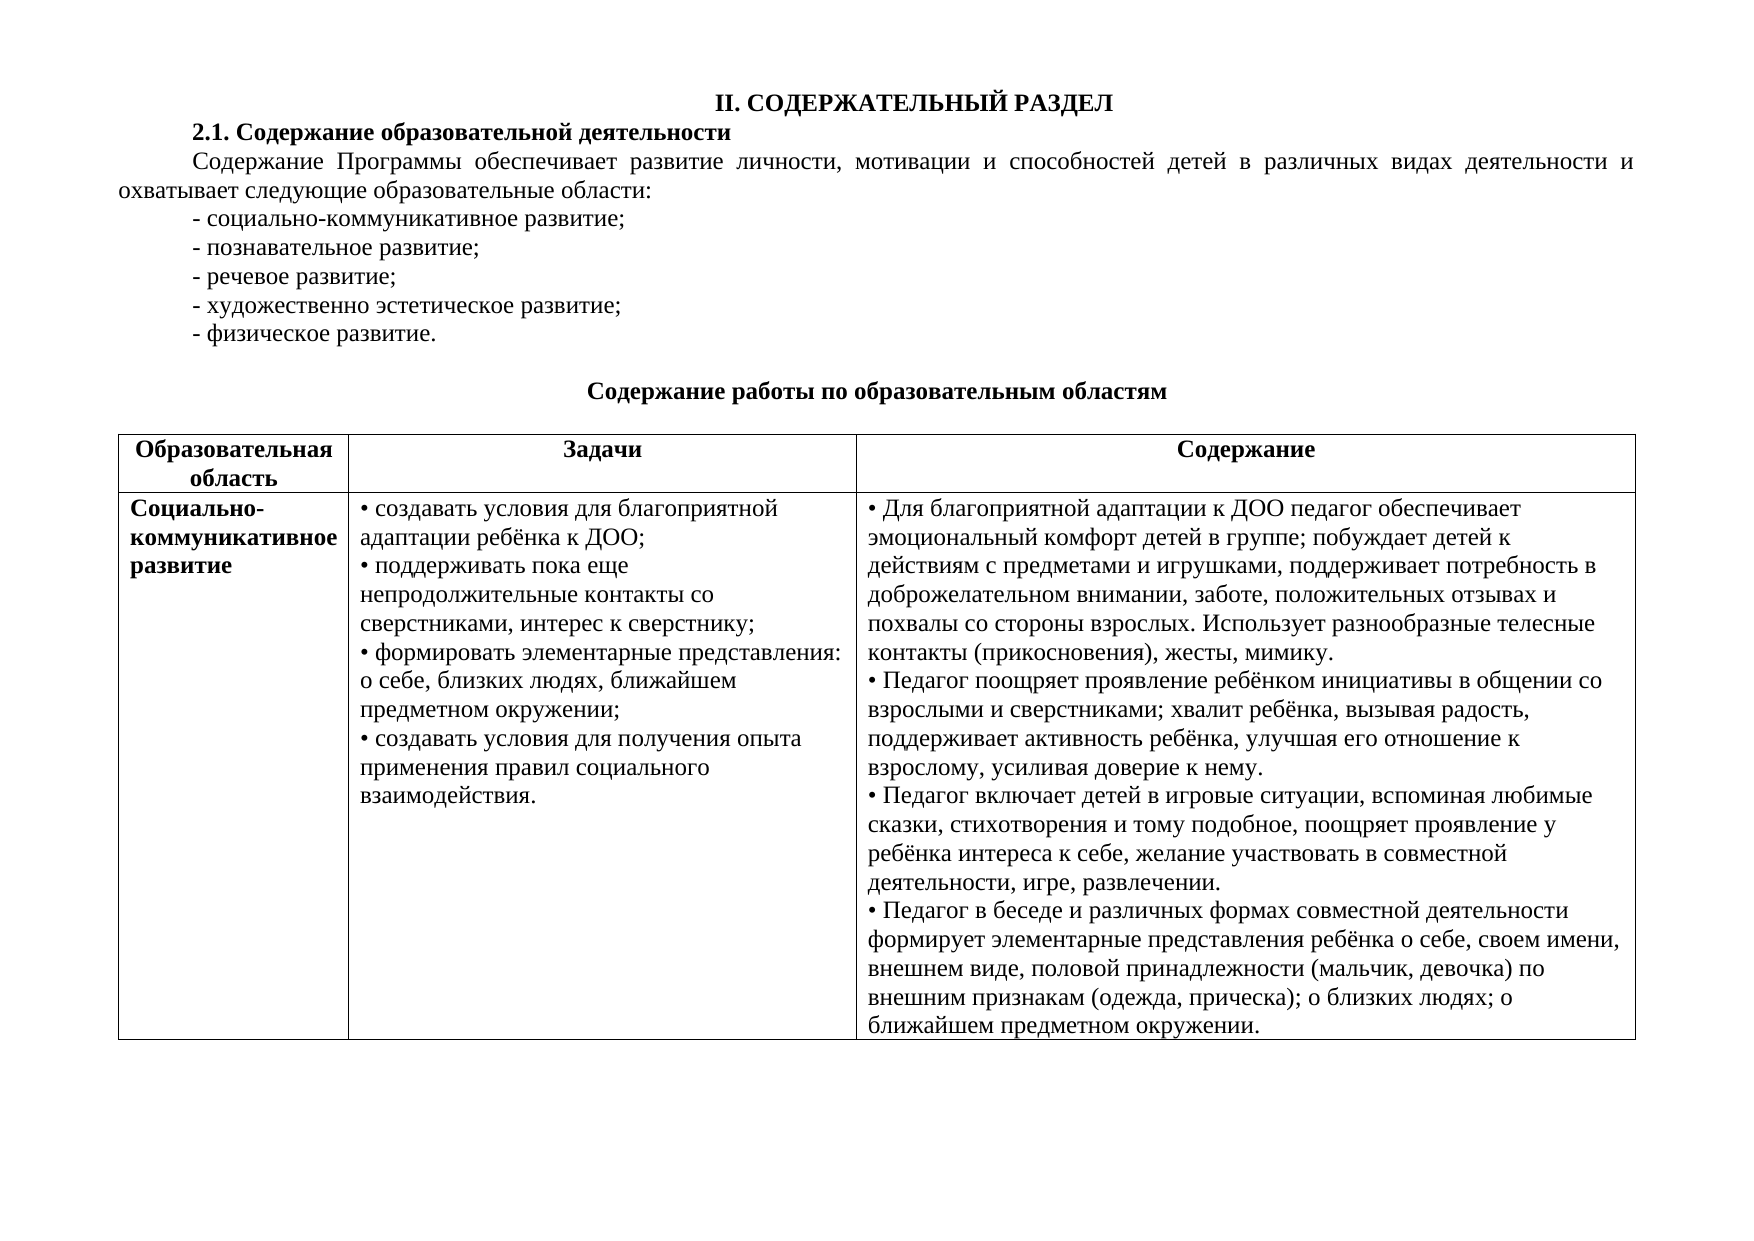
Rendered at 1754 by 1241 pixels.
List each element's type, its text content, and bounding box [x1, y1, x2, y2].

table_header Образовательная область [119, 435, 348, 492]
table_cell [119, 493, 348, 1039]
table_header Задачи [349, 435, 856, 492]
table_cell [857, 493, 1635, 1039]
text Содержание работы по образовательным областям [118, 376, 1636, 405]
text 2.1. Содержание образовательной деятельности [118, 117, 1636, 146]
table_header Содержание [857, 435, 1635, 492]
text - художественно эстетическое развитие; [118, 290, 1636, 318]
text - речевое развитие; [118, 261, 1636, 290]
text - социально-коммуникативное развитие; [118, 203, 1636, 232]
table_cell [349, 493, 856, 1039]
text II. СОДЕРЖАТЕЛЬНЫЙ РАЗДЕЛ [118, 88, 1636, 117]
text Содержание Программы обеспечивает развитие личности, мотивации и способностей детей в различных видах деятельности и охватывает следующие образовательные области: [118, 146, 1636, 203]
text - познавательное развитие; [118, 232, 1636, 261]
text - физическое развитие. [118, 318, 1636, 347]
